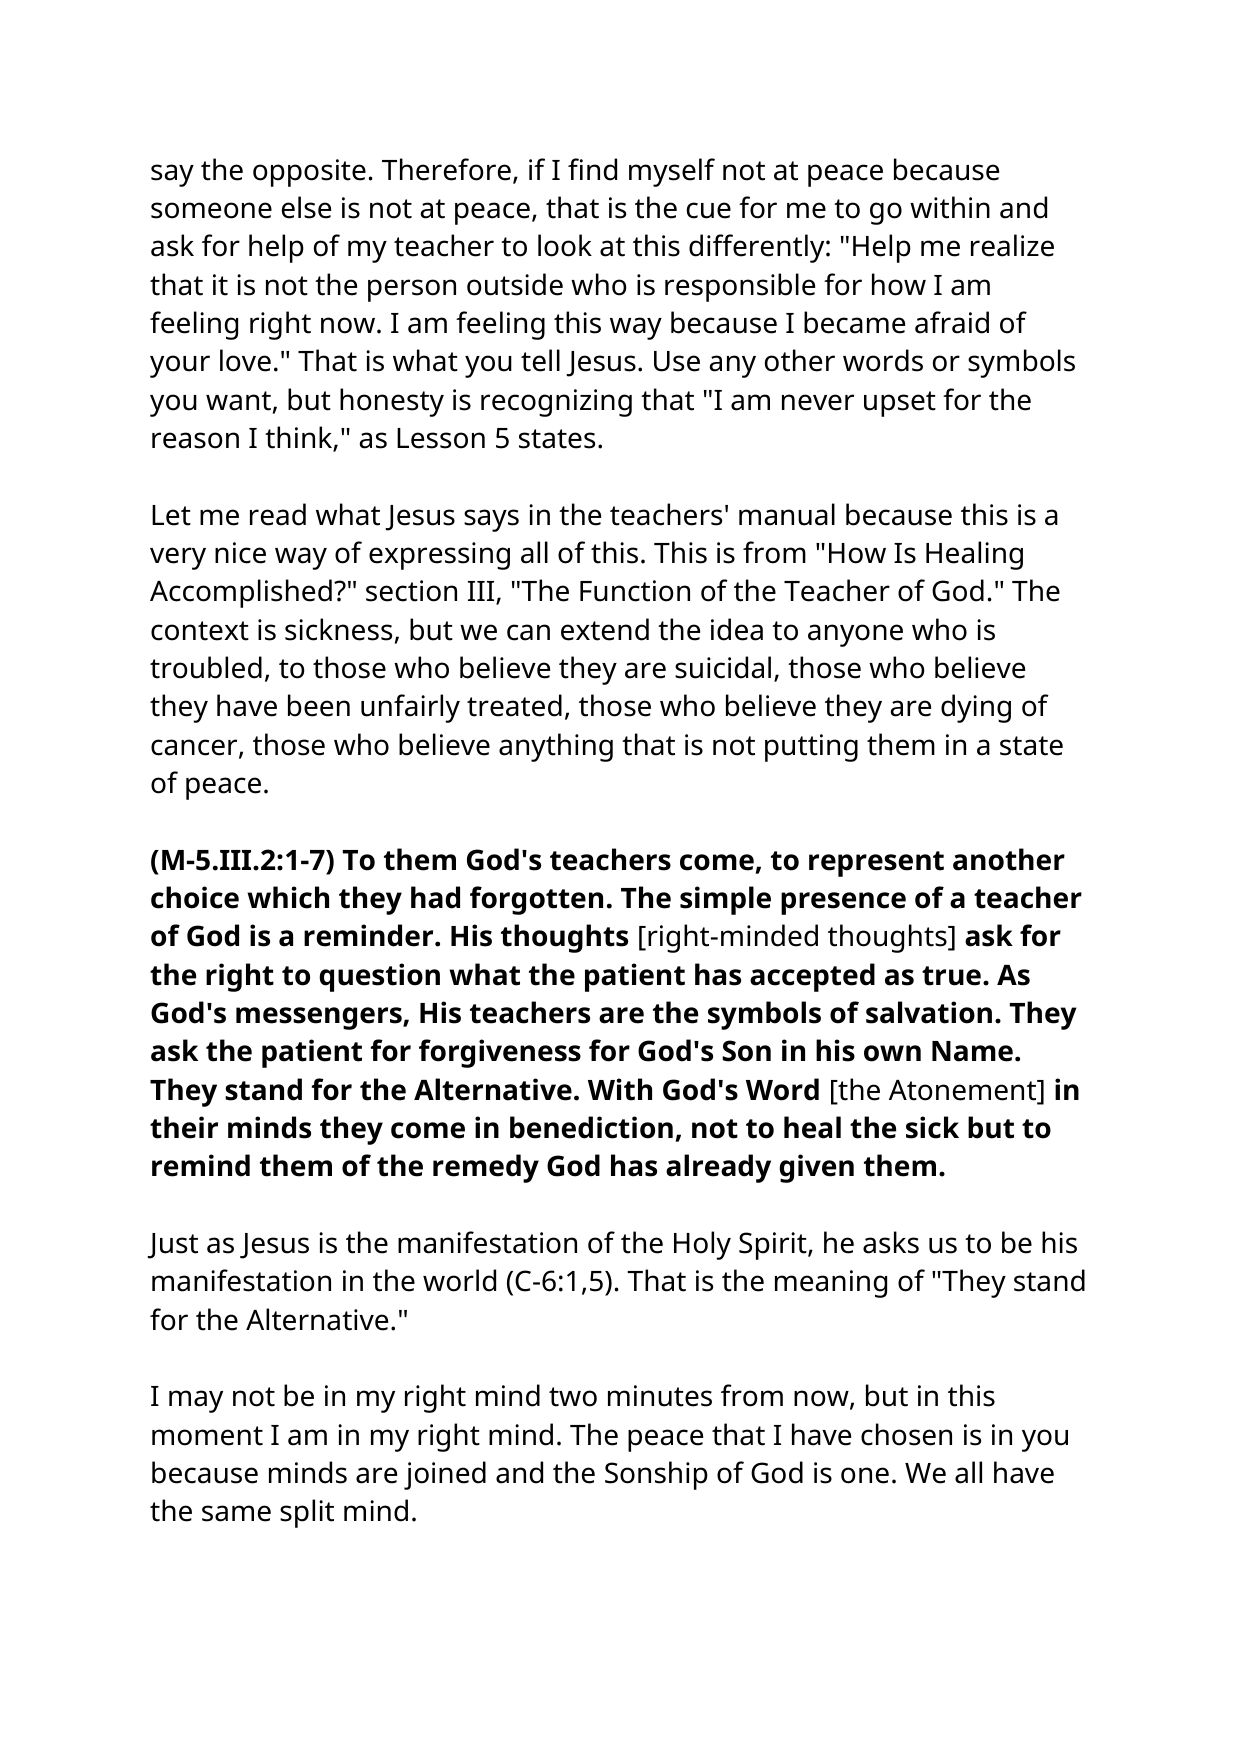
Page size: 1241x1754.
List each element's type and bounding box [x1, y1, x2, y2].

text [150, 150, 1090, 1568]
